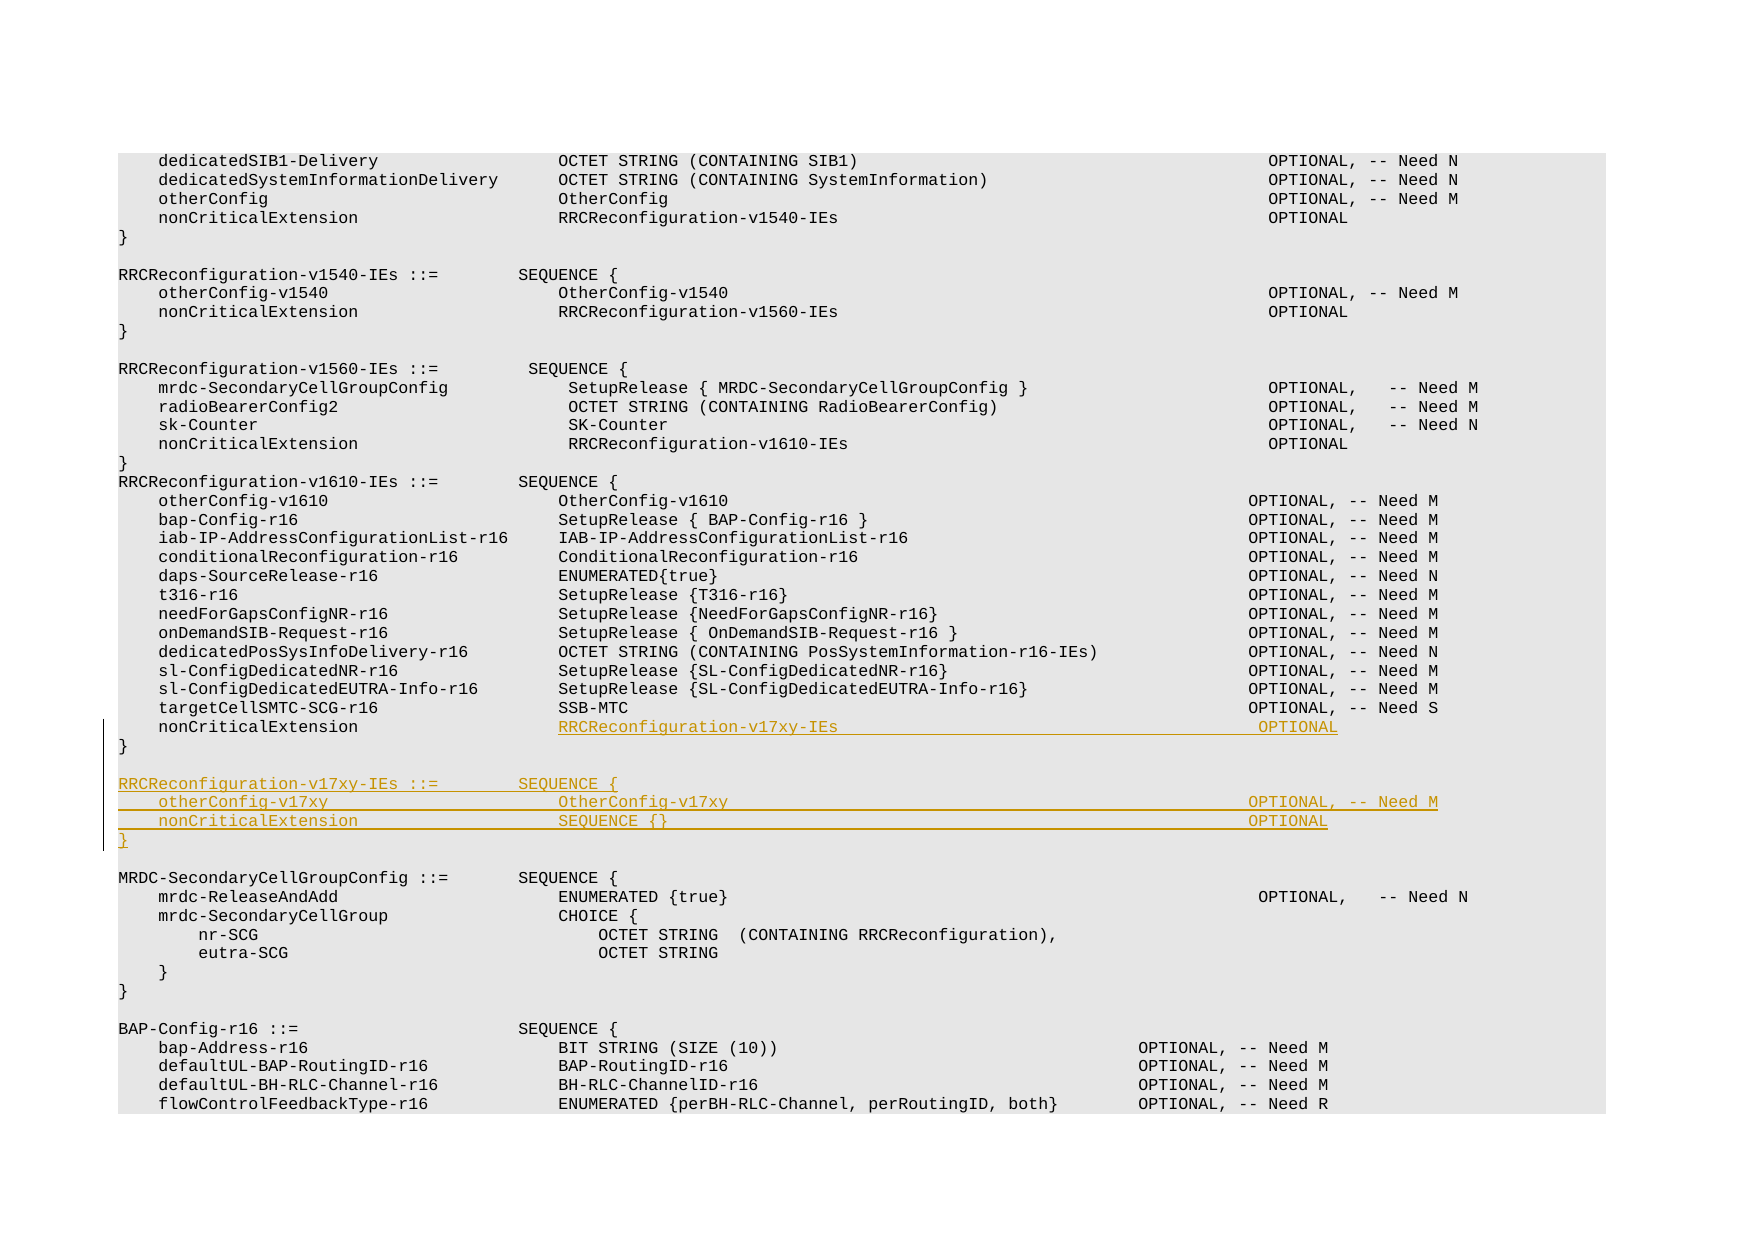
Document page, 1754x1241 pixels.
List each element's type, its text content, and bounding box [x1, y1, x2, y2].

text targetCellSMTC-SCG-r16 SSB-MTC OPTIONAL, -- Need S [118, 700, 1606, 719]
text dedicatedPosSysInfoDelivery-r16 OCTET STRING (CONTAINING PosSystemInformation-r16-IEs) OPTIONAL, -- Need N [118, 643, 1606, 662]
text bap-Config-r16 SetupRelease { BAP-Config-r16 } OPTIONAL, -- Need M [118, 511, 1606, 530]
text nonCriticalExtension [118, 719, 1606, 737]
text sk-Counter SK-Counter OPTIONAL, -- Need N [118, 417, 1606, 436]
text BAP-Config-r16 ::= SEQUENCE { [118, 1020, 1606, 1039]
text } [118, 983, 1606, 1001]
text bap-Address-r16 BIT STRING (SIZE (10)) OPTIONAL, -- Need M [118, 1039, 1606, 1058]
text defaultUL-BH-RLC-Channel-r16 BH-RLC-ChannelID-r16 OPTIONAL, -- Need M [118, 1077, 1606, 1096]
text otherConfig OtherConfig OPTIONAL, -- Need M [118, 191, 1606, 209]
text nonCriticalExtension RRCReconfiguration-v1560-IEs OPTIONAL [118, 304, 1606, 323]
text nr-SCG OCTET STRING (CONTAINING RRCReconfiguration), [118, 926, 1606, 945]
text } [118, 737, 1606, 756]
text otherConfig-v1610 OtherConfig-v1610 OPTIONAL, -- Need M [118, 492, 1606, 511]
text sl-ConfigDedicatedEUTRA-Info-r16 SetupRelease {SL-ConfigDedicatedEUTRA-Info-r16} OPTIONAL, -- Need M [118, 681, 1606, 700]
text RRCReconfiguration-v1560-IEs ::= SEQUENCE { [118, 360, 1606, 379]
text mrdc-SecondaryCellGroup CHOICE { [118, 907, 1606, 926]
text conditionalReconfiguration-r16 ConditionalReconfiguration-r16 OPTIONAL, -- Need M [118, 549, 1606, 568]
text flowControlFeedbackType-r16 ENUMERATED {perBH-RLC-Channel, perRoutingID, both} OPTIONAL, -- Need R [118, 1096, 1606, 1114]
text RRCReconfiguration-v1540-IEs ::= SEQUENCE { [118, 266, 1606, 285]
text RRCReconfiguration-v1610-IEs ::= SEQUENCE { [118, 473, 1606, 492]
text iab-IP-AddressConfigurationList-r16 IAB-IP-AddressConfigurationList-r16 OPTIONAL, -- Need M [118, 530, 1606, 549]
text needForGapsConfigNR-r16 SetupRelease {NeedForGapsConfigNR-r16} OPTIONAL, -- Need M [118, 606, 1606, 624]
text } [118, 455, 1606, 473]
text mrdc-ReleaseAndAdd ENUMERATED {true} OPTIONAL, -- Need N [118, 888, 1606, 907]
text sl-ConfigDedicatedNR-r16 SetupRelease {SL-ConfigDedicatedNR-r16} OPTIONAL, -- Need M [118, 662, 1606, 681]
text } [118, 323, 1606, 342]
text dedicatedSystemInformationDelivery OCTET STRING (CONTAINING SystemInformation) OPTIONAL, -- Need N [118, 172, 1606, 191]
text defaultUL-BAP-RoutingID-r16 BAP-RoutingID-r16 OPTIONAL, -- Need M [118, 1058, 1606, 1077]
text MRDC-SecondaryCellGroupConfig ::= SEQUENCE { [118, 869, 1606, 888]
text onDemandSIB-Request-r16 SetupRelease { OnDemandSIB-Request-r16 } OPTIONAL, -- Need M [118, 624, 1606, 643]
text t316-r16 SetupRelease {T316-r16} OPTIONAL, -- Need M [118, 587, 1606, 606]
text radioBearerConfig2 OCTET STRING (CONTAINING RadioBearerConfig) OPTIONAL, -- Need M [118, 398, 1606, 417]
text } [118, 964, 1606, 983]
text otherConfig-v1540 OtherConfig-v1540 OPTIONAL, -- Need M [118, 285, 1606, 304]
text eutra-SCG OCTET STRING [118, 945, 1606, 964]
text dedicatedSIB1-Delivery OCTET STRING (CONTAINING SIB1) OPTIONAL, -- Need N [118, 153, 1606, 172]
text mrdc-SecondaryCellGroupConfig SetupRelease { MRDC-SecondaryCellGroupConfig } OPTIONAL, -- Need M [118, 379, 1606, 398]
text } [118, 228, 1606, 247]
text daps-SourceRelease-r16 ENUMERATED{true} OPTIONAL, -- Need N [118, 568, 1606, 587]
text nonCriticalExtension RRCReconfiguration-v1540-IEs OPTIONAL [118, 209, 1606, 228]
text nonCriticalExtension RRCReconfiguration-v1610-IEs OPTIONAL [118, 436, 1606, 455]
